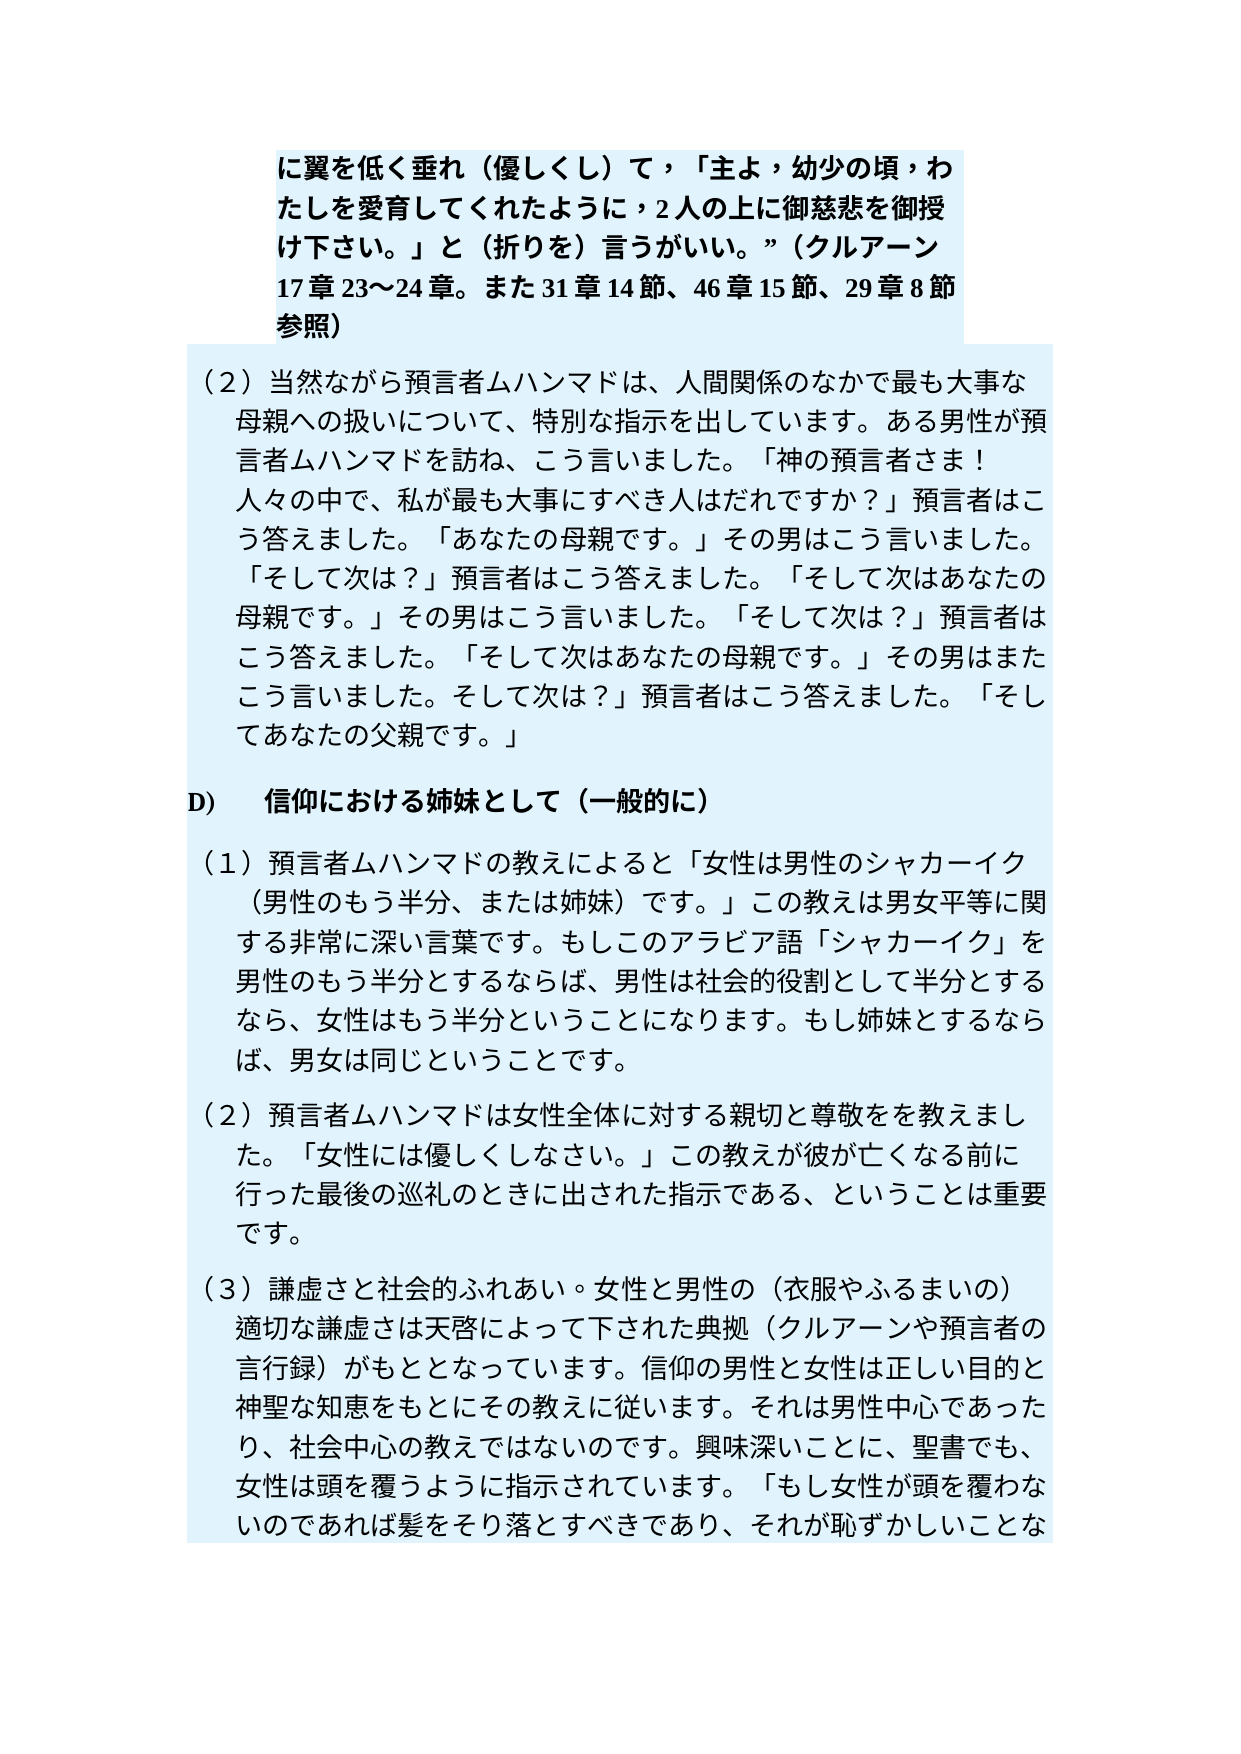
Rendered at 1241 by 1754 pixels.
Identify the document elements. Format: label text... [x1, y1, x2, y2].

text （２）預言者ムハンマドは女性全体に対する親切と尊敬をを教えました。「女性には優しくしなさい。」この教えが彼が亡くなる前に行った最後の巡礼のときに出された指示である、ということは重要です。 [187, 1094, 1053, 1251]
text （１）預言者ムハンマドの教えによると「女性は男性のシャカーイク（男性のもう半分、または姉妹）です。」この教えは男女平等に関する非常に深い言葉です。もしこのアラビア語「シャカーイク」を男性のもう半分とするならば、男性は社会的役割として半分とするなら、女性はもう半分ということになります。もし姉妹とするならば、男女は同じということです。 [187, 842, 1053, 1078]
subtitle D) 信仰における姉妹として（一般的に） [187, 779, 1053, 819]
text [276, 150, 964, 344]
text （２）当然ながら預言者ムハンマドは、人間関係のなかで最も大事な母親への扱いについて、特別な指示を出しています。ある男性が預言者ムハンマドを訪ね、こう言いました。「神の預言者さま！ 人々の中で、私が最も大事にすべき人はだれですか？」預言者はこう答えました。「あなたの母親です。」その男はこう言いました。「そして次は？」預言者はこう答えました。「そして次はあなたの母親です。」その男はこう言いました。「そして次は？」預言者はこう答えました。「そして次はあなたの母親です。」その男はまたこう言いました。そして次は？」預言者はこう答えました。「そしてあなたの父親です。」 [187, 361, 1053, 753]
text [187, 1268, 1053, 1543]
